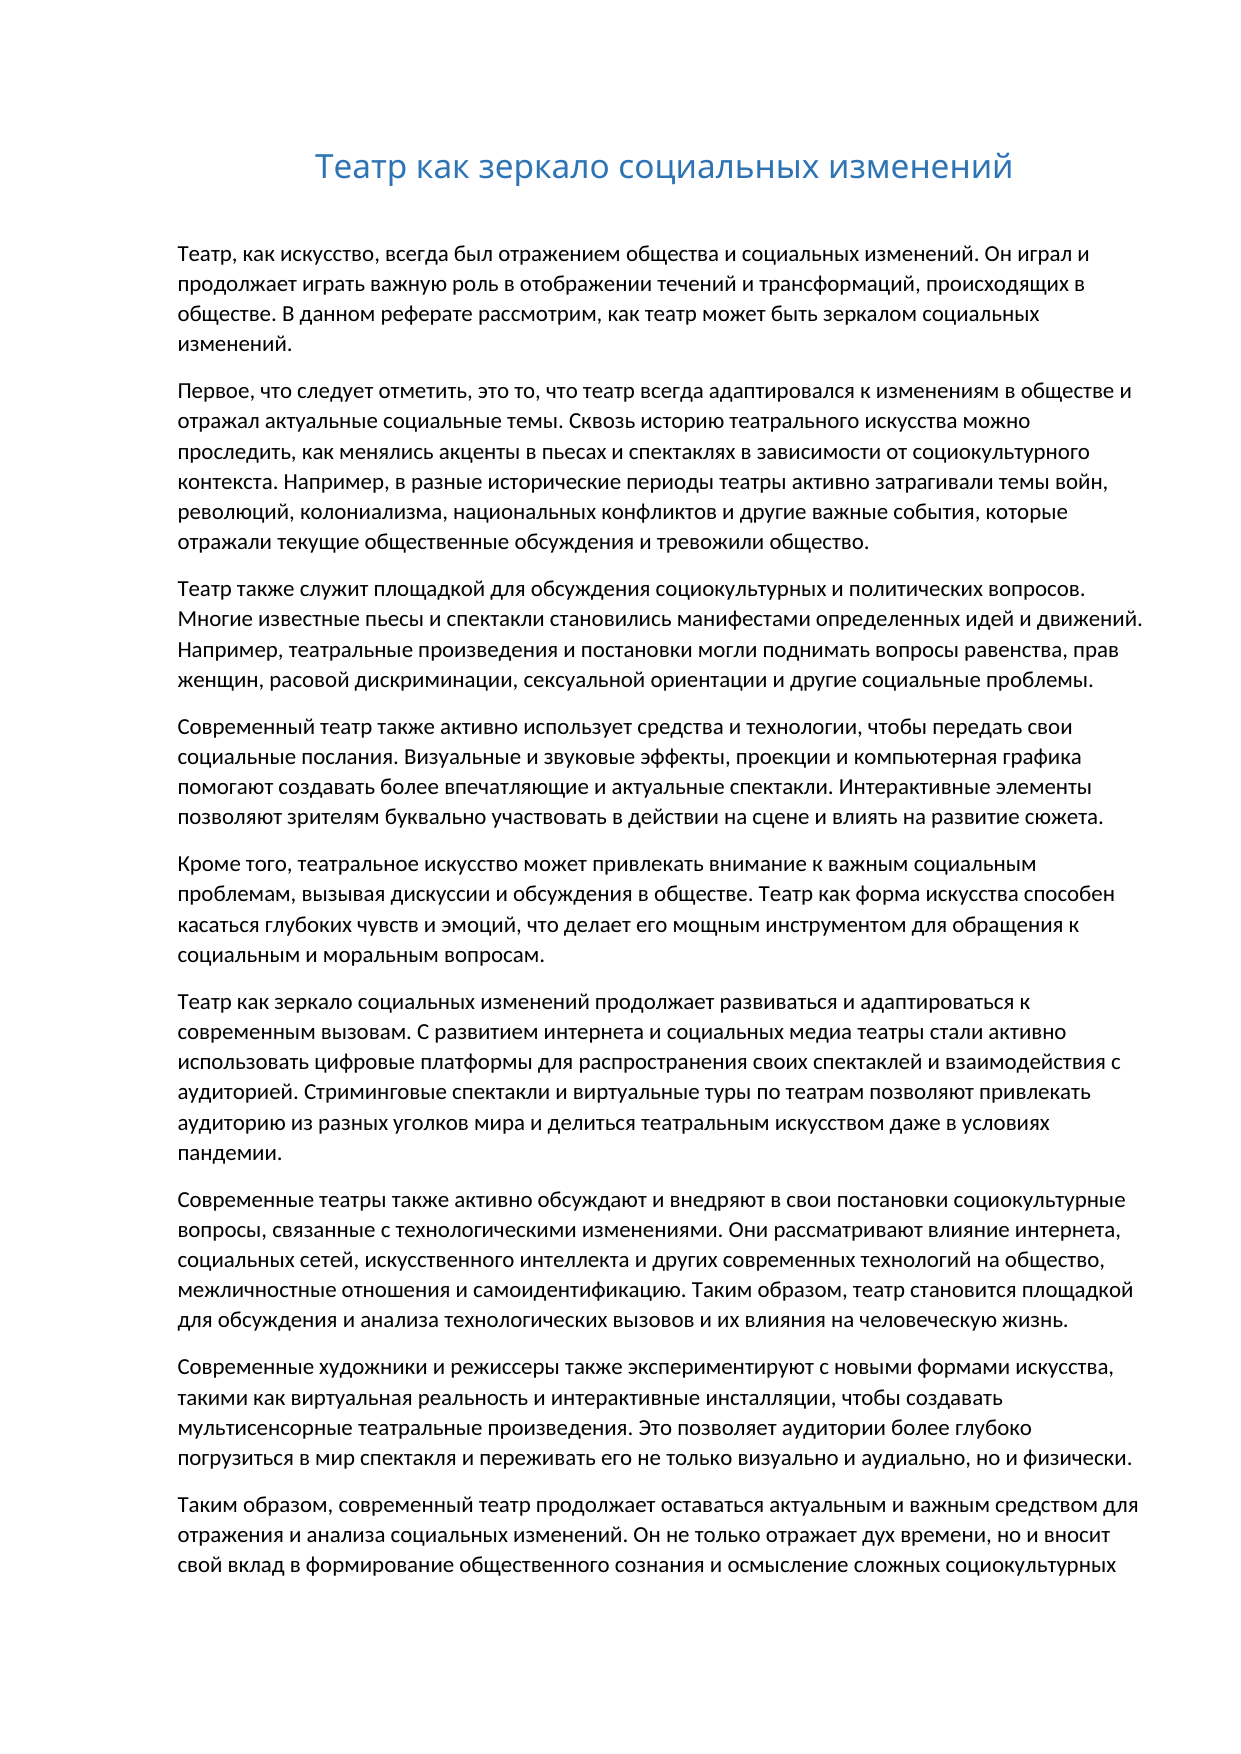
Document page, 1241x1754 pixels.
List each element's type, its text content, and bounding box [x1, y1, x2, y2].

text Современные художники и режиссеры также экспериментируют с новыми формами искусства, такими как виртуальная реальность и интерактивные инсталляции, чтобы создавать мультисенсорные театральные произведения. Это позволяет аудитории более глубоко погрузиться в мир спектакля и переживать его не только визуально и аудиально, но и физически. [177, 1352, 1152, 1471]
subtitle Театр как зеркало социальных изменений [177, 143, 1152, 188]
text Кроме того, театральное искусство может привлекать внимание к важным социальным проблемам, вызывая дискуссии и обсуждения в обществе. Театр как форма искусства способен касаться глубоких чувств и эмоций, что делает его мощным инструментом для обращения к социальным и моральным вопросам. [177, 849, 1152, 968]
text Современный театр также активно использует средства и технологии, чтобы передать свои социальные послания. Визуальные и звуковые эффекты, проекции и компьютерная графика помогают создавать более впечатляющие и актуальные спектакли. Интерактивные элементы позволяют зрителям буквально участвовать в действии на сцене и влиять на развитие сюжета. [177, 712, 1152, 831]
text Современные театры также активно обсуждают и внедряют в свои постановки социокультурные вопросы, связанные с технологическими изменениями. Они рассматривают влияние интернета, социальных сетей, искусственного интеллекта и других современных технологий на общество, межличностные отношения и самоидентификацию. Таким образом, театр становится площадкой для обсуждения и анализа технологических вызовов и их влияния на человеческую жизнь. [177, 1185, 1152, 1334]
text Театр как зеркало социальных изменений продолжает развиваться и адаптироваться к современным вызовам. С развитием интернета и социальных медиа театры стали активно использовать цифровые платформы для распространения своих спектаклей и взаимодействия с аудиторией. Стриминговые спектакли и виртуальные туры по театрам позволяют привлекать аудиторию из разных уголков мира и делиться театральным искусством даже в условиях пандемии. [177, 987, 1152, 1166]
text Театр также служит площадкой для обсуждения социокультурных и политических вопросов. Многие известные пьесы и спектакли становились манифестами определенных идей и движений. Например, театральные произведения и постановки могли поднимать вопросы равенства, прав женщин, расовой дискриминации, сексуальной ориентации и другие социальные проблемы. [177, 574, 1152, 693]
text Театр, как искусство, всегда был отражением общества и социальных изменений. Он играл и продолжает играть важную роль в отображении течений и трансформаций, происходящих в обществе. В данном реферате рассмотрим, как театр может быть зеркалом социальных изменений. [177, 239, 1152, 358]
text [177, 1490, 1152, 1578]
text Первое, что следует отметить, это то, что театр всегда адаптировался к изменениям в обществе и отражал актуальные социальные темы. Сквозь историю театрального искусства можно проследить, как менялись акценты в пьесах и спектаклях в зависимости от социокультурного контекста. Например, в разные исторические периоды театры активно затрагивали темы войн, революций, колониализма, национальных конфликтов и другие важные события, которые отражали текущие общественные обсуждения и тревожили общество. [177, 376, 1152, 556]
